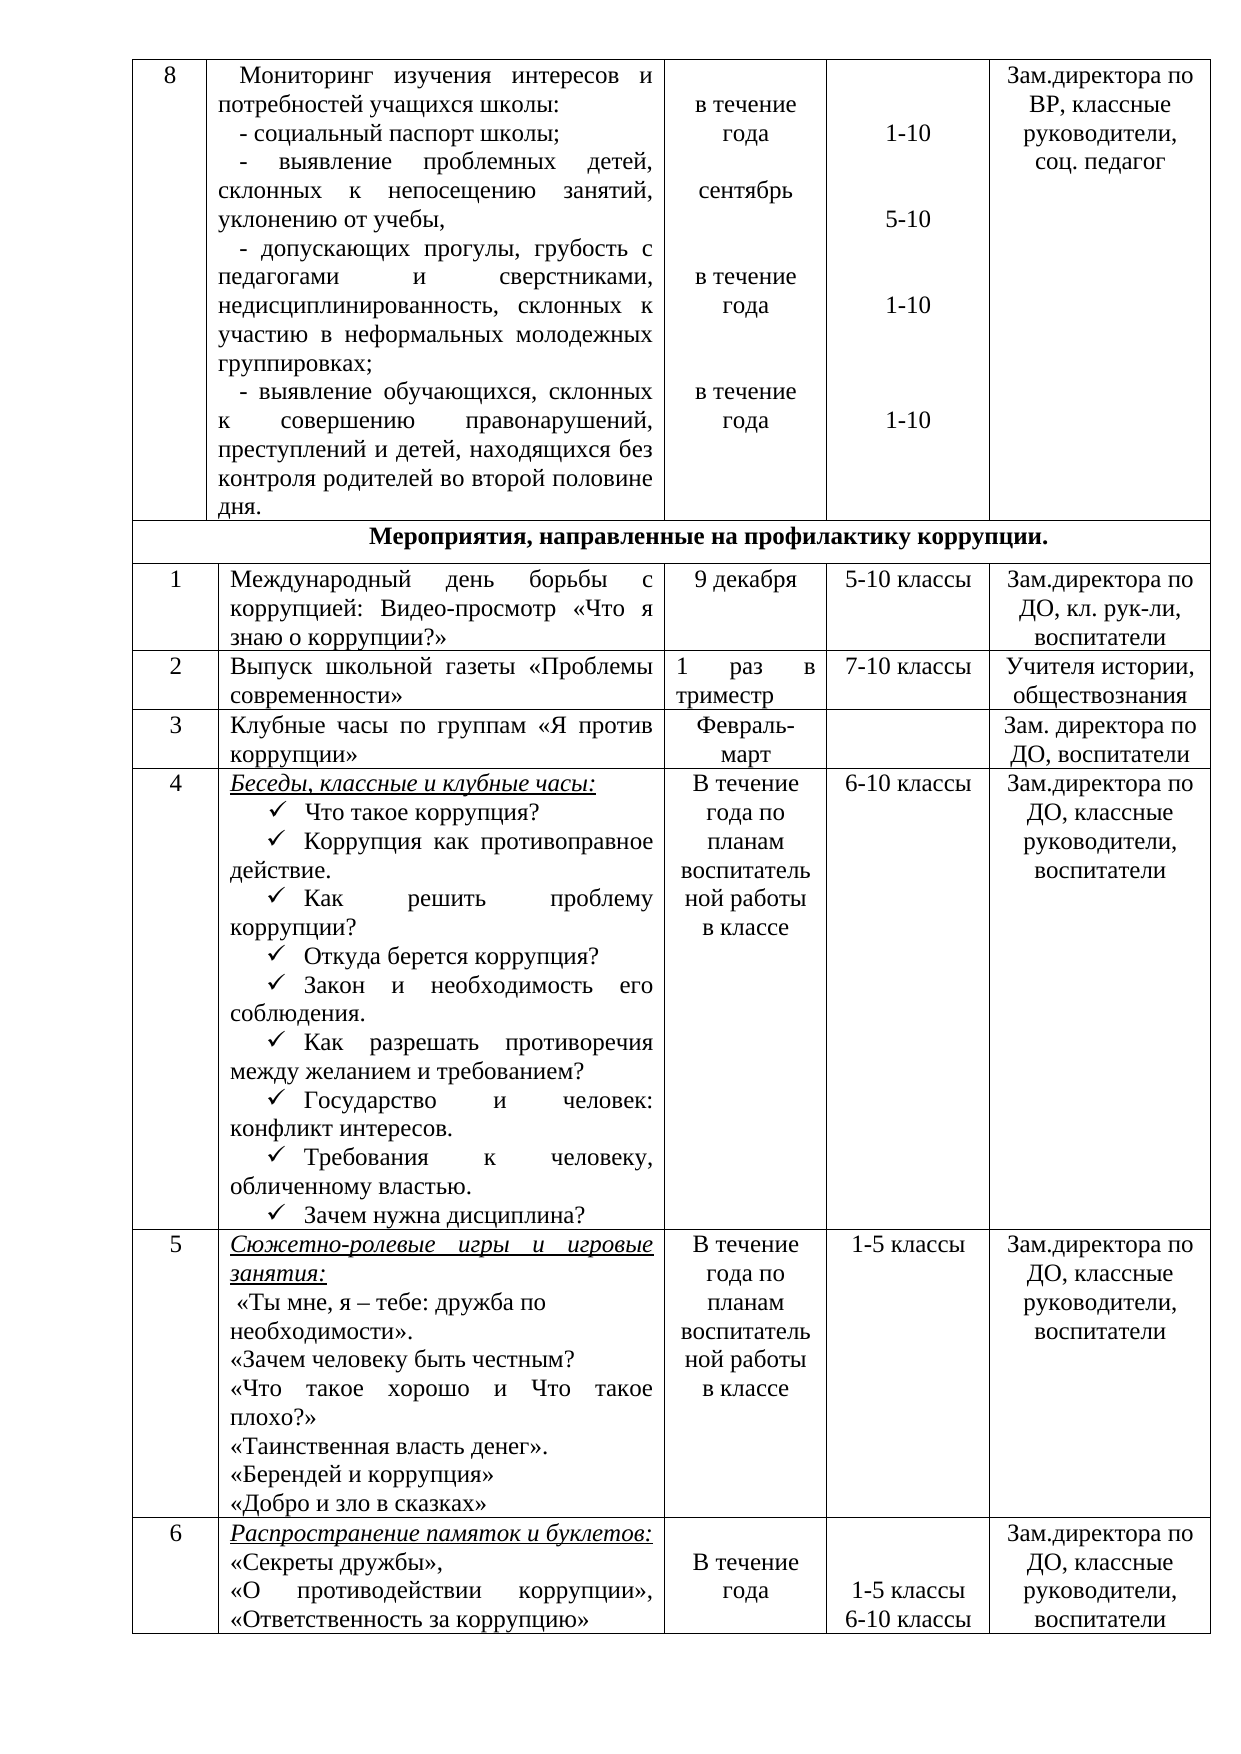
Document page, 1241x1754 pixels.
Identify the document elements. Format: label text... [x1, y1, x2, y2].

table_cell 1-5 классы [827, 1230, 989, 1517]
table_cell В течение года по планам воспитательной работы в классе [665, 1230, 826, 1517]
table_cell 5 [133, 1230, 218, 1517]
table_cell 5-10 классы [827, 564, 989, 650]
table_cell Зам.директора по ДО, кл. рук-ли, воспитатели [990, 564, 1210, 650]
table_cell 6-10 классы [827, 769, 989, 1228]
table_cell 1-10 5-10 1-10 1-10 [827, 60, 989, 520]
table_cell 9 декабря [665, 564, 826, 650]
table_cell 2 [133, 651, 218, 709]
table_cell Выпуск школьной газеты «Проблемы современности» [219, 651, 664, 709]
table_cell 7-10 классы [827, 651, 989, 709]
table_cell Февраль-март [665, 710, 826, 767]
table_cell Зам.директора по ДО, классные руководители, воспитатели [990, 769, 1210, 1228]
table_cell [827, 710, 989, 767]
table_cell Мероприятия, направленные на профилактику коррупции. [133, 521, 1210, 563]
table_cell Мониторинг изучения интересов и потребностей учащихся школы: - социальный паспорт школы; - выявление проблемных детей, склонных к непосещению занятий, уклонению от учебы, - допускающих прогулы, грубость с педагогами и сверстниками, недисциплинированность, склонных к участию в неформальных молодежных группировках; - выявление обучающихся, склонных к совершению правонарушений, преступлений и детей, находящихся без контроля родителей во второй половине дня. [207, 60, 664, 520]
table_cell 4 [133, 769, 218, 1228]
table_cell В течение года по планам воспитательной работы в классе [665, 769, 826, 1228]
table_cell Зам.директора по ДО, классные руководители, воспитатели [990, 1518, 1210, 1633]
table_cell Сюжетно-ролевые игры и игровые занятия: «Ты мне, я – тебе: дружба по необходимости». «Зачем человеку быть честным? «Что такое хорошо и Что такое плохо?» «Таинственная власть денег». «Берендей и коррупция» «Добро и зло в сказках» [219, 1230, 664, 1517]
table_cell 1-5 классы 6-10 классы [827, 1518, 989, 1633]
table_cell Учителя истории, обществознания [990, 651, 1210, 709]
table_cell 1 раз в триместр [665, 651, 826, 709]
table_cell Международный день борьбы с коррупцией: Видео-просмотр «Что я знаю о коррупции?» [219, 564, 664, 650]
table_cell 6 [133, 1518, 218, 1633]
table_cell В течение года [665, 1518, 826, 1633]
table_cell Зам. директора по ДО, воспитатели [990, 710, 1210, 767]
table_cell Распространение памяток и буклетов: «Секреты дружбы», «О противодействии коррупции», «Ответственность за коррупцию» [219, 1518, 664, 1633]
table_cell Беседы, классные и клубные часы: Что такое коррупция? Коррупция как противоправное действие. Как решить проблему коррупции? Откуда берется коррупция? Закон и необходимость его соблюдения. Как разрешать противоречия между желанием и требованием? Государство и человек: конфликт интересов. Требования к человеку, обличенному властью. Зачем нужна дисциплина? [219, 769, 664, 1228]
table_cell Клубные часы по группам «Я против коррупции» [219, 710, 664, 767]
table_cell в течение года сентябрь в течение года в течение года [665, 60, 826, 520]
table_cell 1 [133, 564, 218, 650]
table_cell 8 [133, 60, 206, 520]
table_cell Зам.директора по ВР, классные руководители, соц. педагог [990, 60, 1210, 520]
table_cell 3 [133, 710, 218, 767]
table_cell Зам.директора по ДО, классные руководители, воспитатели [990, 1230, 1210, 1517]
